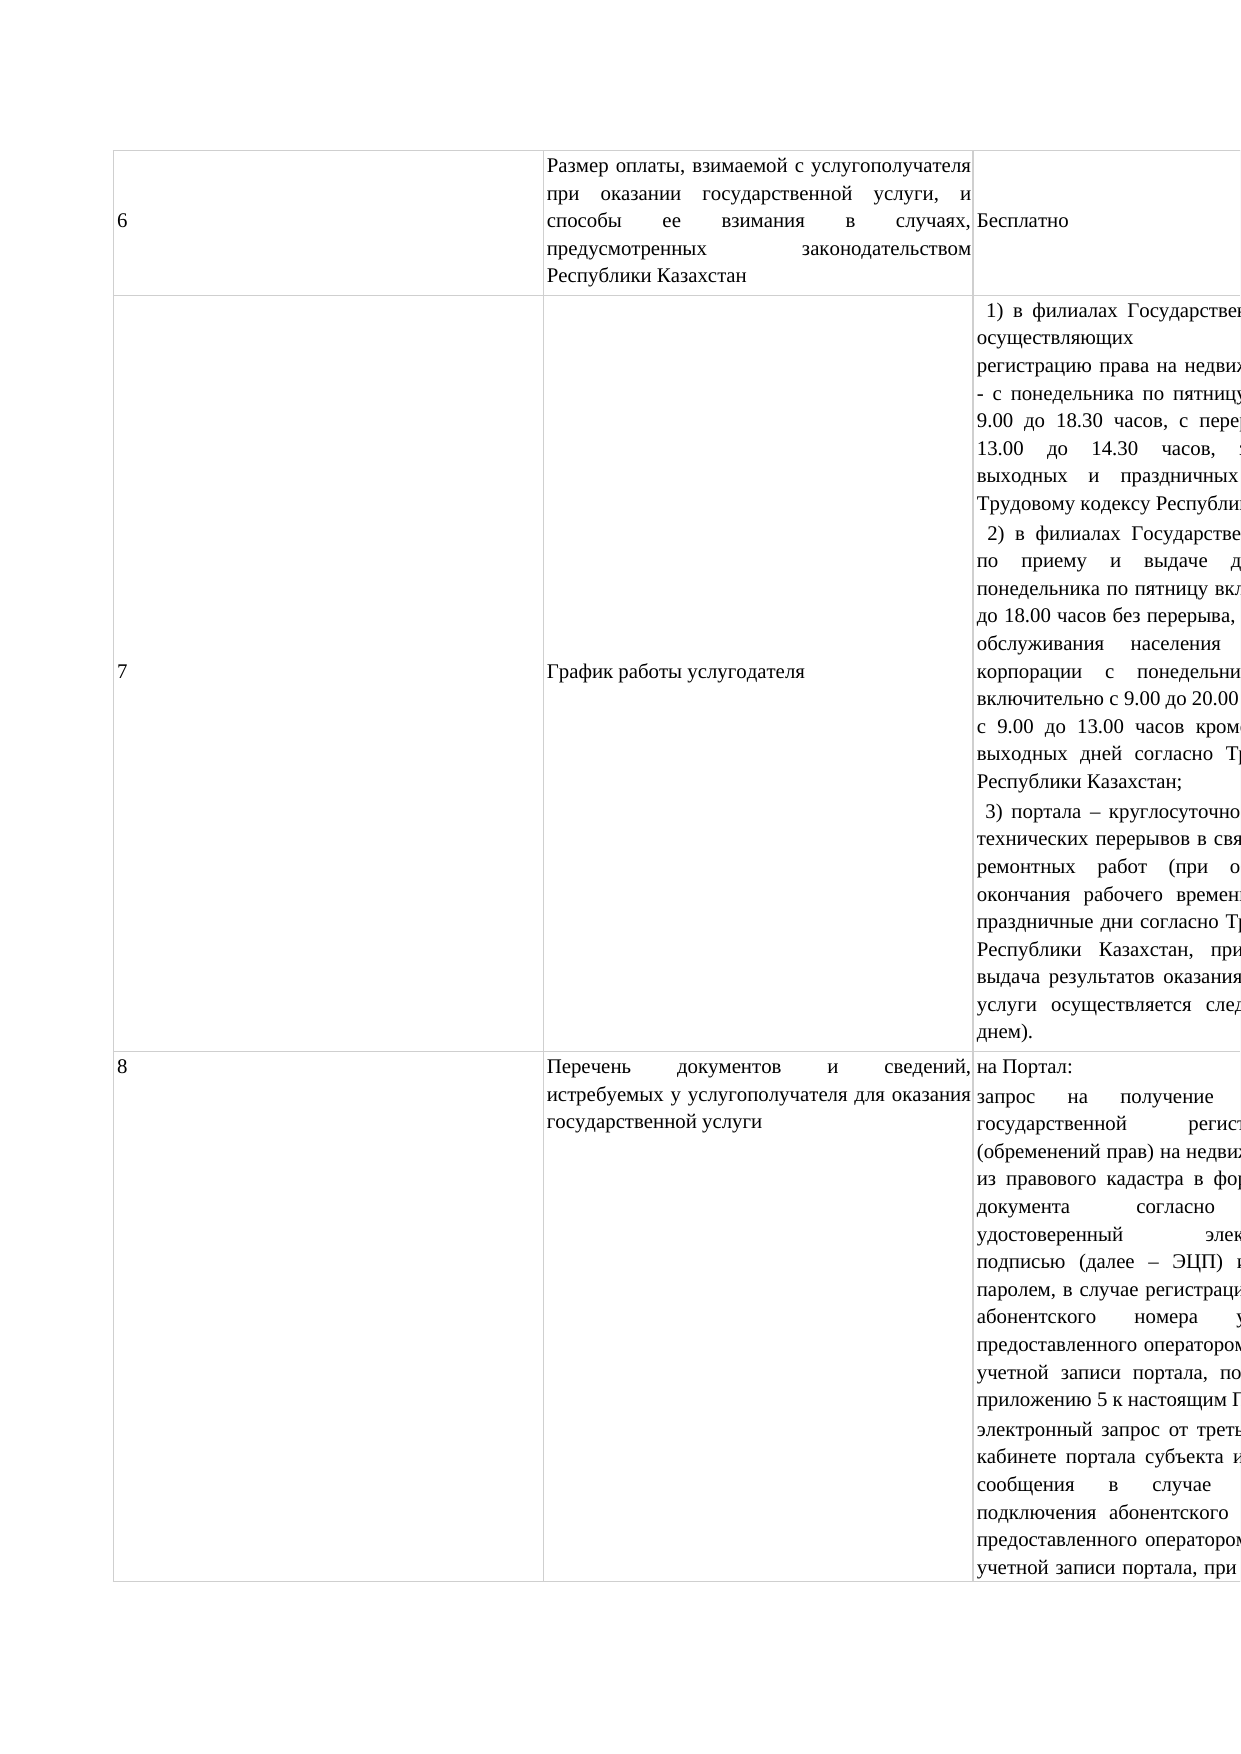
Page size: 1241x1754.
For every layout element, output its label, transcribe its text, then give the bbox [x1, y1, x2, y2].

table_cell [974, 1052, 1240, 1581]
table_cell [544, 1052, 972, 1581]
table_cell 6 [114, 151, 543, 295]
table_cell Бесплатно [974, 151, 1240, 295]
table_cell График работы услугодателя [544, 296, 972, 1051]
table_cell 7 [114, 296, 543, 1051]
table_cell Размер оплаты, взимаемой с услугополучателя при оказании государственной услуги, и способы ее взимания в случаях, предусмотренных законодательством Республики Казахстан [544, 151, 972, 295]
table_cell 1) в филиалах Государственной корпорации, осуществляющих государственную регистрацию права на недвижимое имущество - с понедельника по пятницу включительно с 9.00 до 18.30 часов, с перерывом на обед с 13.00 до 14.30 часов, за исключением выходных и праздничных дней согласно Трудовому кодексу Республики Казахстан; 2) в филиалах Государственной корпорации по приему и выдаче документов – с понедельника по пятницу включительно с 9.00 до 18.00 часов без перерыва, дежурные отделы обслуживания населения Государственной корпорации с понедельника по пятницу включительно с 9.00 до 20.00 часов и в субботу с 9.00 до 13.00 часов кроме праздничных и выходных дней согласно Трудового кодекса Республики Казахстан; 3) портала – круглосуточно, за исключением технических перерывов в связи с проведением ремонтных работ (при обращении после окончания рабочего времени, воскресенья и праздничные дни согласно Трудовому кодексу Республики Казахстан, прием заявлений и выдача результатов оказания государственной услуги осуществляется следующим рабочим днем). [974, 296, 1240, 1051]
table_cell 8 [114, 1052, 543, 1581]
